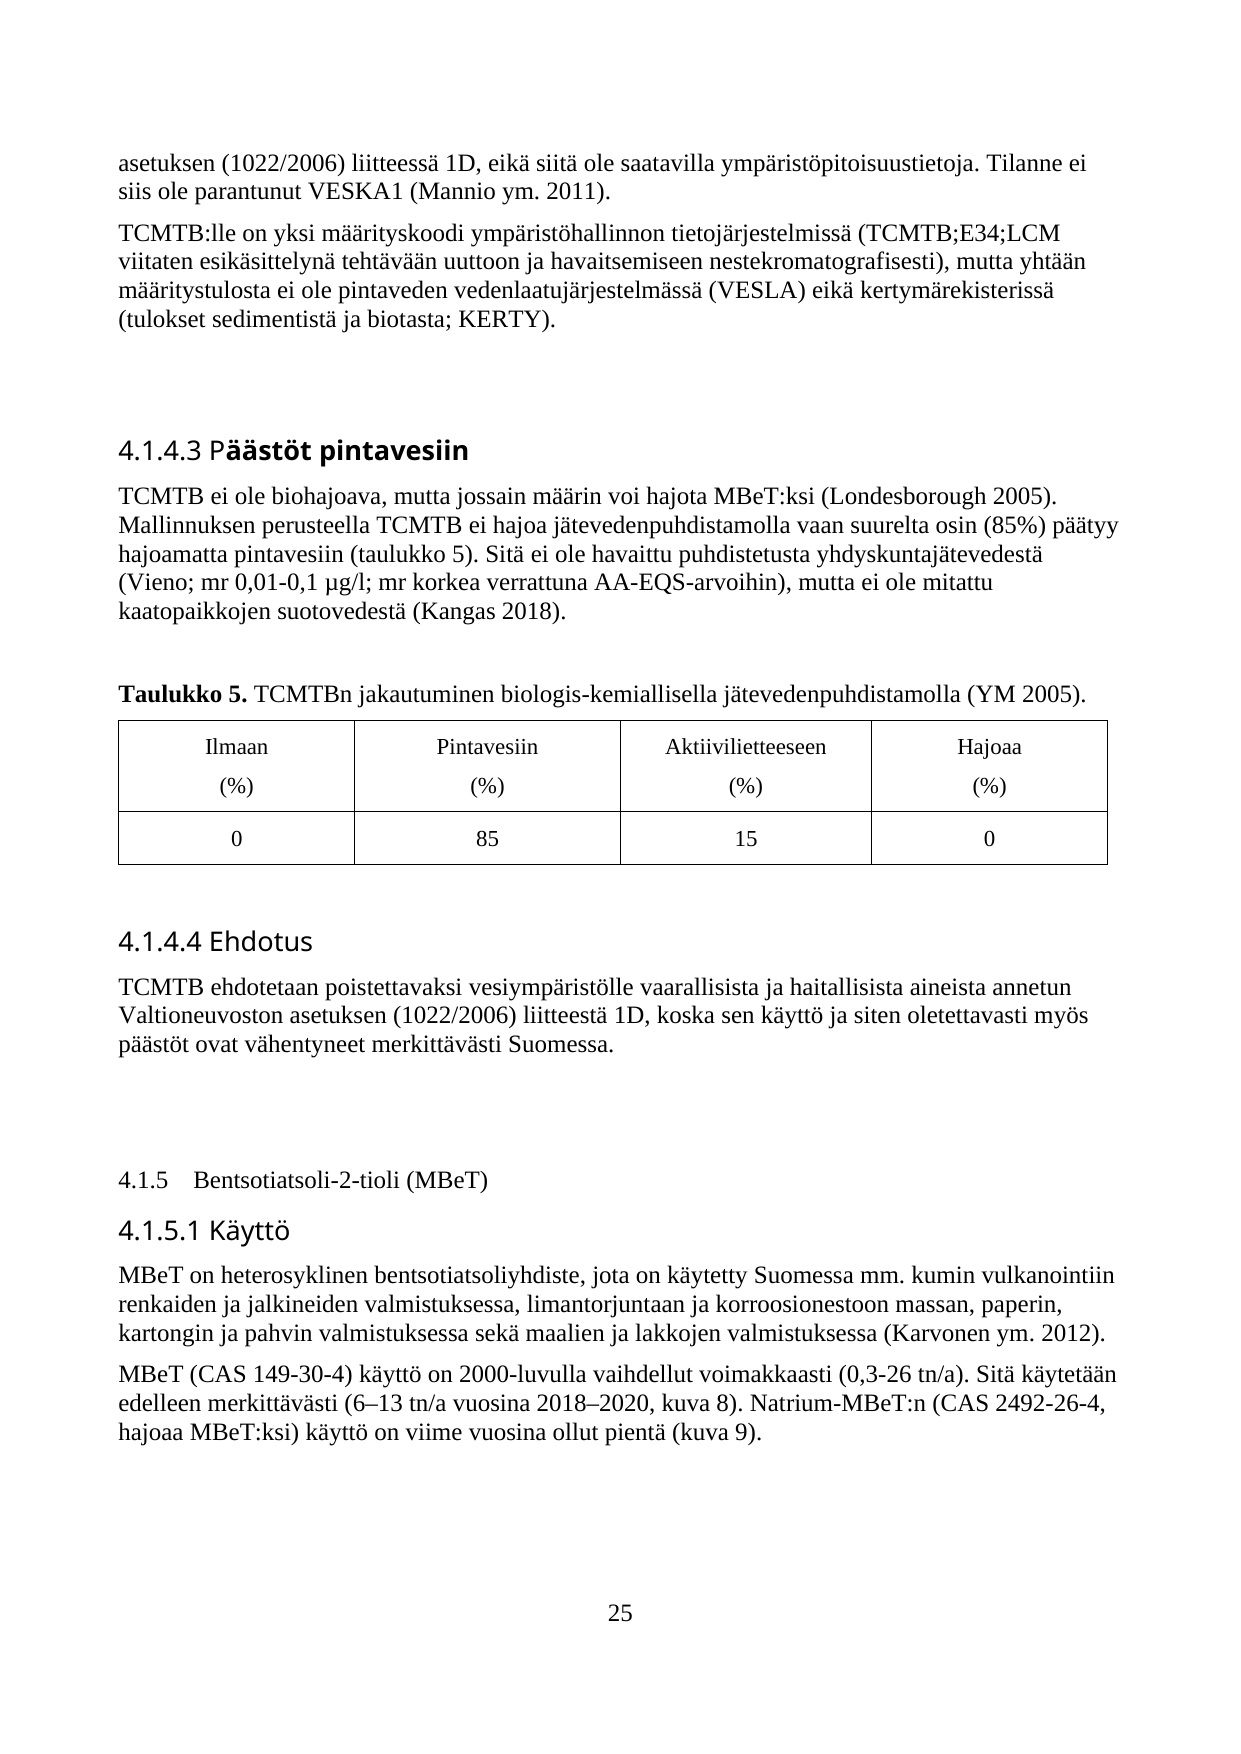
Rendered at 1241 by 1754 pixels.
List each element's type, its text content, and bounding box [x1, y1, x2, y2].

table_header Pintavesiin (%) [355, 721, 620, 811]
subtitle 4.1.4.4 Ehdotus [118, 922, 1122, 959]
table_header Hajoaa (%) [872, 721, 1107, 811]
table_cell 15 [621, 812, 871, 863]
subtitle 4.1.5.1 Käyttö [118, 1211, 1122, 1248]
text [118, 148, 1122, 205]
subtitle Bentsotiatsoli-2-tioli (MBeT) [118, 1166, 1122, 1194]
text TCMTB ei ole biohajoava, mutta jossain määrin voi hajota MBeT:ksi (Londesborough 2005). Mallinnuksen perusteella TCMTB ei hajoa jätevedenpuhdistamolla vaan suurelta osin (85%) päätyy hajoamatta pintavesiin (taulukko 5). Sitä ei ole havaittu puhdistetusta yhdyskuntajätevedestä (Vieno; mr 0,01-0,1 µg/l; mr korkea verrattuna AA-EQS-arvoihin), mutta ei ole mitattu kaatopaikkojen suotovedestä (Kangas 2018). [118, 481, 1122, 625]
text Taulukko 5. TCMTBn jakautuminen biologis-kemiallisella jätevedenpuhdistamolla (YM 2005). [118, 679, 1122, 707]
text MBeT on heterosyklinen bentsotiatsoliyhdiste, jota on käytetty Suomessa mm. kumin vulkanointiin renkaiden ja jalkineiden valmistuksessa, limantorjuntaan ja korroosionestoon massan, paperin, kartongin ja pahvin valmistuksessa sekä maalien ja lakkojen valmistuksessa (Karvonen ym. 2012). [118, 1260, 1122, 1347]
table_cell 0 [872, 812, 1107, 863]
text TCMTB:lle on yksi määrityskoodi ympäristöhallinnon tietojärjestelmissä (TCMTB;E34;LCM viitaten esikäsittelynä tehtävään uuttoon ja havaitsemiseen nestekromatografisesti), mutta yhtään määritystulosta ei ole pintaveden vedenlaatujärjestelmässä (VESLA) eikä kertymärekisterissä (tulokset sedimentistä ja biotasta; KERTY). [118, 218, 1122, 333]
text TCMTB ehdotetaan poistettavaksi vesiympäristölle vaarallisista ja haitallisista aineista annetun Valtioneuvoston asetuksen (1022/2006) liitteestä 1D, koska sen käyttö ja siten oletettavasti myös päästöt ovat vähentyneet merkittävästi Suomessa. [118, 972, 1122, 1058]
table_cell 0 [119, 812, 354, 863]
text MBeT (CAS 149-30-4) käyttö on 2000-luvulla vaihdellut voimakkaasti (0,3-26 tn/a). Sitä käytetään edelleen merkittävästi (6–13 tn/a vuosina 2018–2020, kuva 8). Natrium-MBeT:n (CAS 2492-26-4, hajoaa MBeT:ksi) käyttö on viime vuosina ollut pientä (kuva 9). [118, 1359, 1122, 1445]
table_cell 85 [355, 812, 620, 863]
table_header Aktiivilietteeseen (%) [621, 721, 871, 811]
subtitle 4.1.4.3 Päästöt pintavesiin [118, 432, 1122, 469]
table_header Ilmaan (%) [119, 721, 354, 811]
